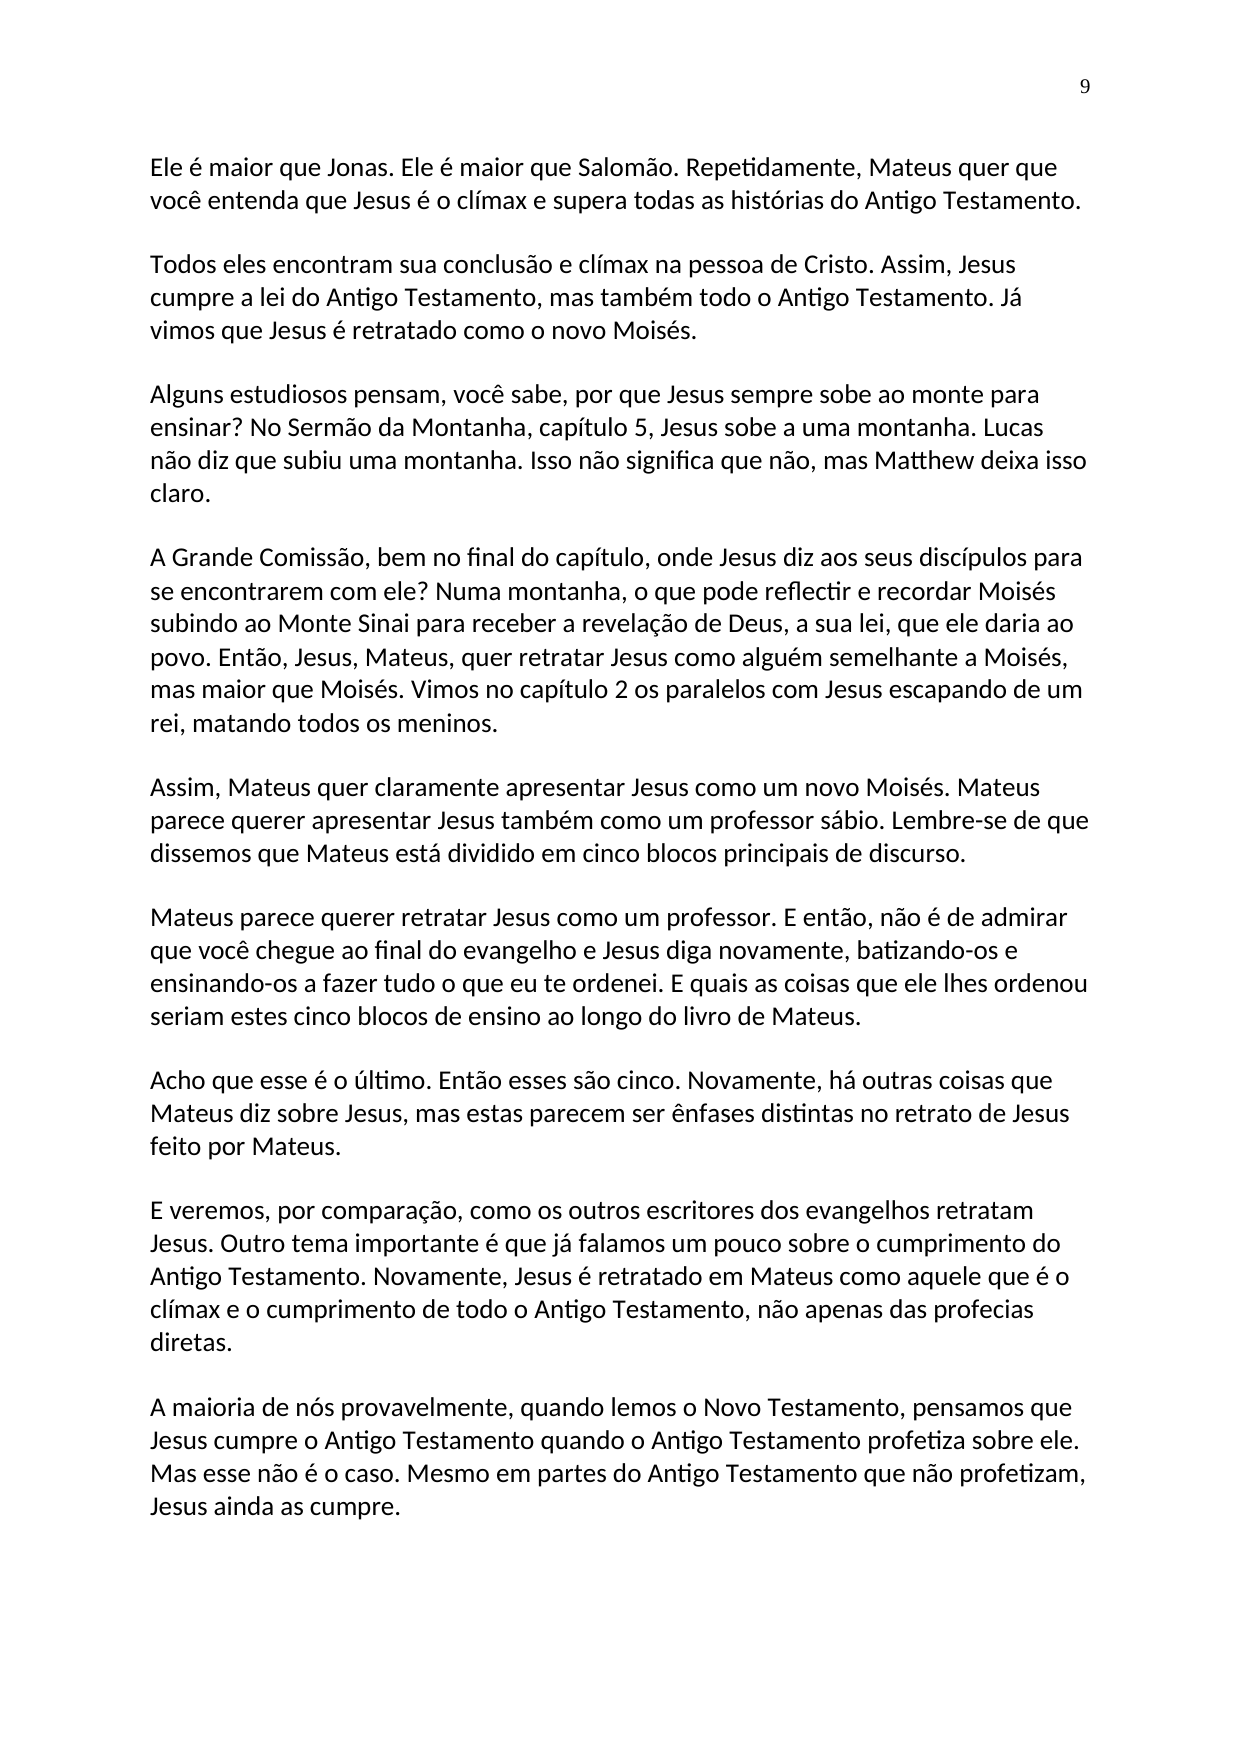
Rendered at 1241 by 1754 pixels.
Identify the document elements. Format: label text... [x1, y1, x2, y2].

text A maioria de nós provavelmente, quando lemos o Novo Testamento, pensamos que Jesus cumpre o Antigo Testamento quando o Antigo Testamento profetiza sobre ele. Mas esse não é o caso. Mesmo em partes do Antigo Testamento que não profetizam, Jesus ainda as cumpre. [150, 1390, 1090, 1522]
text Acho que esse é o último. Então esses são cinco. Novamente, há outras coisas que Mateus diz sobre Jesus, mas estas parecem ser ênfases distintas no retrato de Jesus feito por Mateus. [150, 1063, 1090, 1162]
text Assim, Mateus quer claramente apresentar Jesus como um novo Moisés. Mateus parece querer apresentar Jesus também como um professor sábio. Lembre-se de que dissemos que Mateus está dividido em cinco blocos principais de discurso. [150, 770, 1090, 869]
text E veremos, por comparação, como os outros escritores dos evangelhos retratam Jesus. Outro tema importante é que já falamos um pouco sobre o cumprimento do Antigo Testamento. Novamente, Jesus é retratado em Mateus como aquele que é o clímax e o cumprimento de todo o Antigo Testamento, não apenas das profecias diretas. [150, 1193, 1090, 1359]
text Alguns estudiosos pensam, você sabe, por que Jesus sempre sobe ao monte para ensinar? No Sermão da Montanha, capítulo 5, Jesus sobe a uma montanha. Lucas não diz que subiu uma montanha. Isso não significa que não, mas Matthew deixa isso claro. [150, 377, 1090, 509]
text Todos eles encontram sua conclusão e clímax na pessoa de Cristo. Assim, Jesus cumpre a lei do Antigo Testamento, mas também todo o Antigo Testamento. Já vimos que Jesus é retratado como o novo Moisés. [150, 247, 1090, 346]
text A Grande Comissão, bem no final do capítulo, onde Jesus diz aos seus discípulos para se encontrarem com ele? Numa montanha, o que pode reflectir e recordar Moisés subindo ao Monte Sinai para receber a revelação de Deus, a sua lei, que ele daria ao povo. Então, Jesus, Mateus, quer retratar Jesus como alguém semelhante a Moisés, mas maior que Moisés. Vimos no capítulo 2 os paralelos com Jesus escapando de um rei, matando todos os meninos. [150, 541, 1090, 739]
text Mateus parece querer retratar Jesus como um professor. E então, não é de admirar que você chegue ao final do evangelho e Jesus diga novamente, batizando-os e ensinando-os a fazer tudo o que eu te ordenei. E quais as coisas que ele lhes ordenou seriam estes cinco blocos de ensino ao longo do livro de Mateus. [150, 900, 1090, 1032]
text Ele é maior que Jonas. Ele é maior que Salomão. Repetidamente, Mateus quer que você entenda que Jesus é o clímax e supera todas as histórias do Antigo Testamento. [150, 150, 1090, 216]
